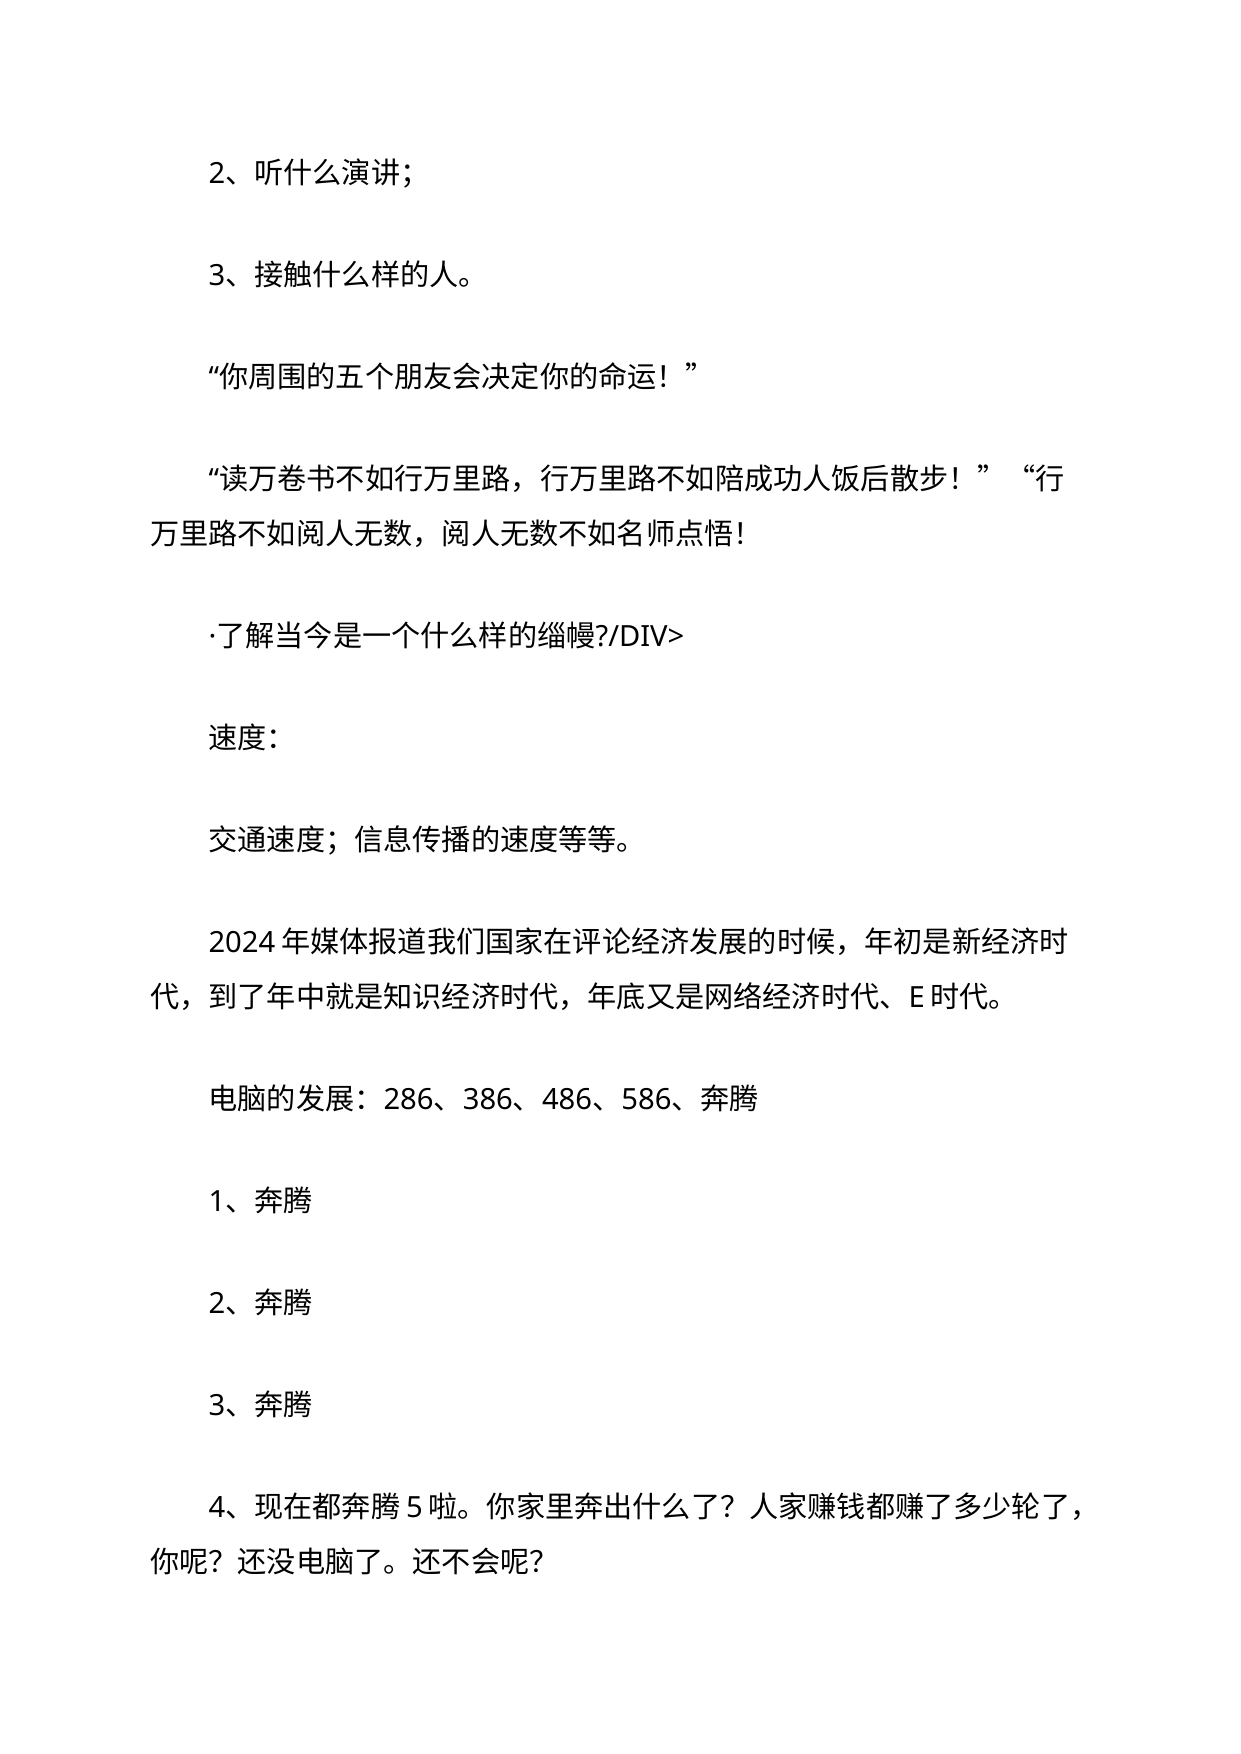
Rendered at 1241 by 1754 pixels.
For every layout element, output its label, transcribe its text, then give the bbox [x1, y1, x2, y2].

text “读万卷书不如行万里路，行万里路不如陪成功人饭后散步！”“行万里路不如阅人无数，阅人无数不如名师点悟！ [150, 456, 1090, 553]
text 2024年媒体报道我们国家在评论经济发展的时候，年初是新经济时代，到了年中就是知识经济时代，年底又是网络经济时代、E时代。 [150, 918, 1090, 1016]
text 电脑的发展：286、386、486、586、奔腾 [150, 1075, 1090, 1118]
text 3、奔腾 [150, 1381, 1090, 1423]
text 2、奔腾 [150, 1279, 1090, 1322]
text 速度： [150, 715, 1090, 757]
text 2、听什么演讲； [150, 150, 1090, 192]
text 1、奔腾 [150, 1177, 1090, 1219]
text 4、现在都奔腾5啦。你家里奔出什么了？人家赚钱都赚了多少轮了，你呢？还没电脑了。还不会呢？ [150, 1483, 1090, 1580]
text “你周围的五个朋友会决定你的命运！” [150, 354, 1090, 396]
text 交通速度；信息传播的速度等等。 [150, 816, 1090, 859]
text ·了解当今是一个什么样的缁幔?/DIV> [150, 613, 1090, 655]
text 3、接触什么样的人。 [150, 252, 1090, 294]
